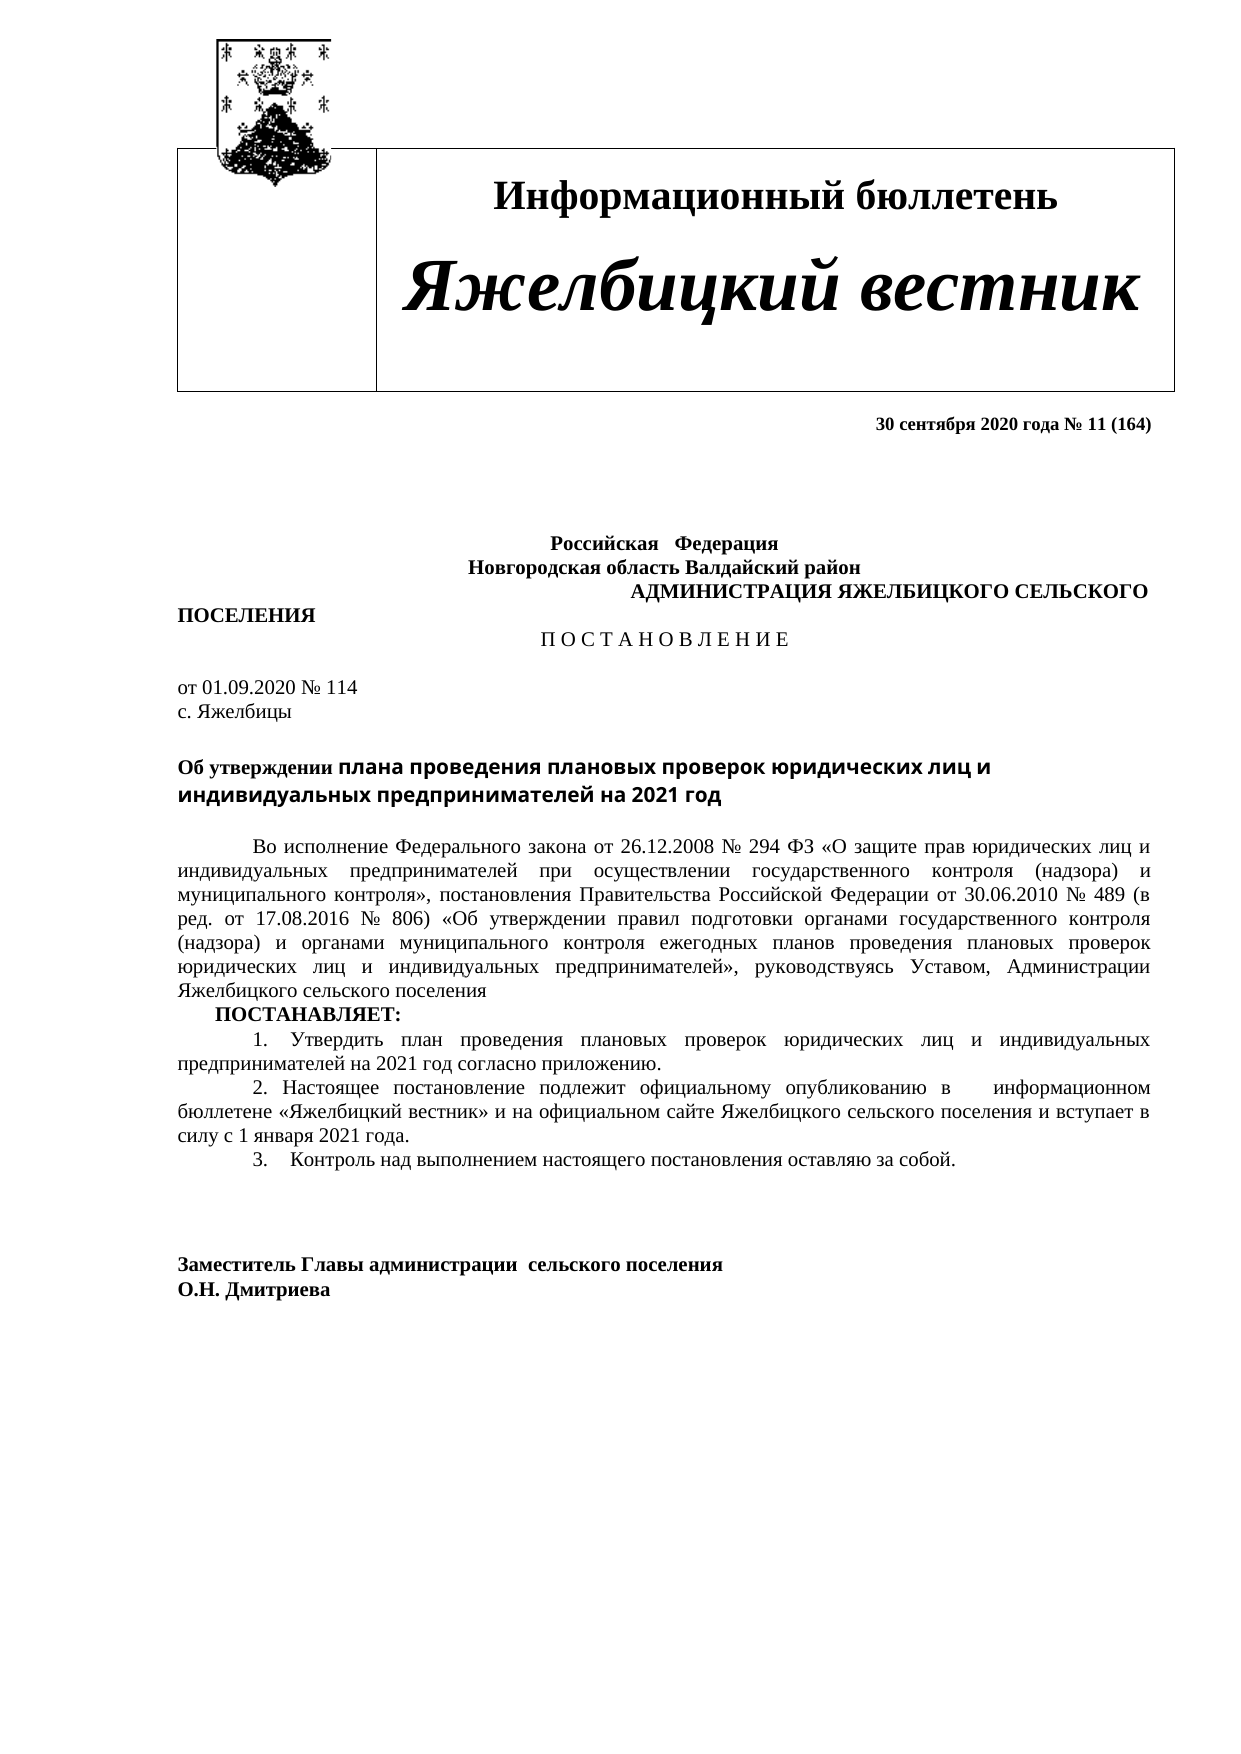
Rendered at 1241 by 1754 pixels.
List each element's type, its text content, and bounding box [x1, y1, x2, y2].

text 30 сентября 2020 года № 11 (164) [177, 413, 1152, 435]
table_header [178, 149, 376, 391]
table_header Информационный бюллетень Яжелбицкий вестник [377, 149, 1174, 391]
text Во исполнение Федерального закона от 26.12.2008 № 294 ФЗ «О защите прав юридических лиц и индивидуальных предпринимателей при осуществлении государственного контроля (надзора) и муниципального контроля», постановления Правительства Российской Федерации от 30.06.2010 № 489 (в ред. от 17.08.2016 № 806) «Об утверждении правил подготовки органами государственного контроля (надзора) и органами муниципального контроля ежегодных планов проведения плановых проверок юридических лиц и индивидуальных предпринимателей», руководствуясь Уставом, Администрации Яжелбицкого сельского поселения [177, 834, 1152, 1002]
text Заместитель Главы администрации сельского поселения О.Н. Дмитриева [177, 1252, 1152, 1301]
text Российская Федерация [177, 531, 1152, 555]
list Утвердить план проведения плановых проверок юридических лиц и индивидуальных предпринимателей на 2021 год согласно приложению. [177, 1026, 1152, 1074]
text АДМИНИСТРАЦИЯ ЯЖЕЛБИЦКОГО СЕЛЬСКОГО ПОСЕЛЕНИЯ [177, 579, 1152, 627]
text Новгородская область Валдайский район [177, 555, 1152, 579]
text от 01.09.2020 № 114 [177, 675, 1152, 699]
text ПОСТАНАВЛЯЕТ: [177, 1002, 1152, 1026]
text Об утверждении плана проведения плановых проверок юридических лиц и индивидуальных предпринимателей на 2021 год [721, 752, 1152, 809]
text 2. Настоящее постановление подлежит официальному опубликованию в информационном бюллетене «Яжелбицкий вестник» и на официальном сайте Яжелбицкого сельского поселения и вступает в силу с 1 января 2021 года. [177, 1074, 1152, 1147]
list Контроль над выполнением настоящего постановления оставляю за собой. [177, 1147, 1152, 1171]
text с. Яжелбицы [177, 699, 1152, 723]
subtitle П О С Т А Н О В Л Е Н И Е [177, 627, 1152, 651]
